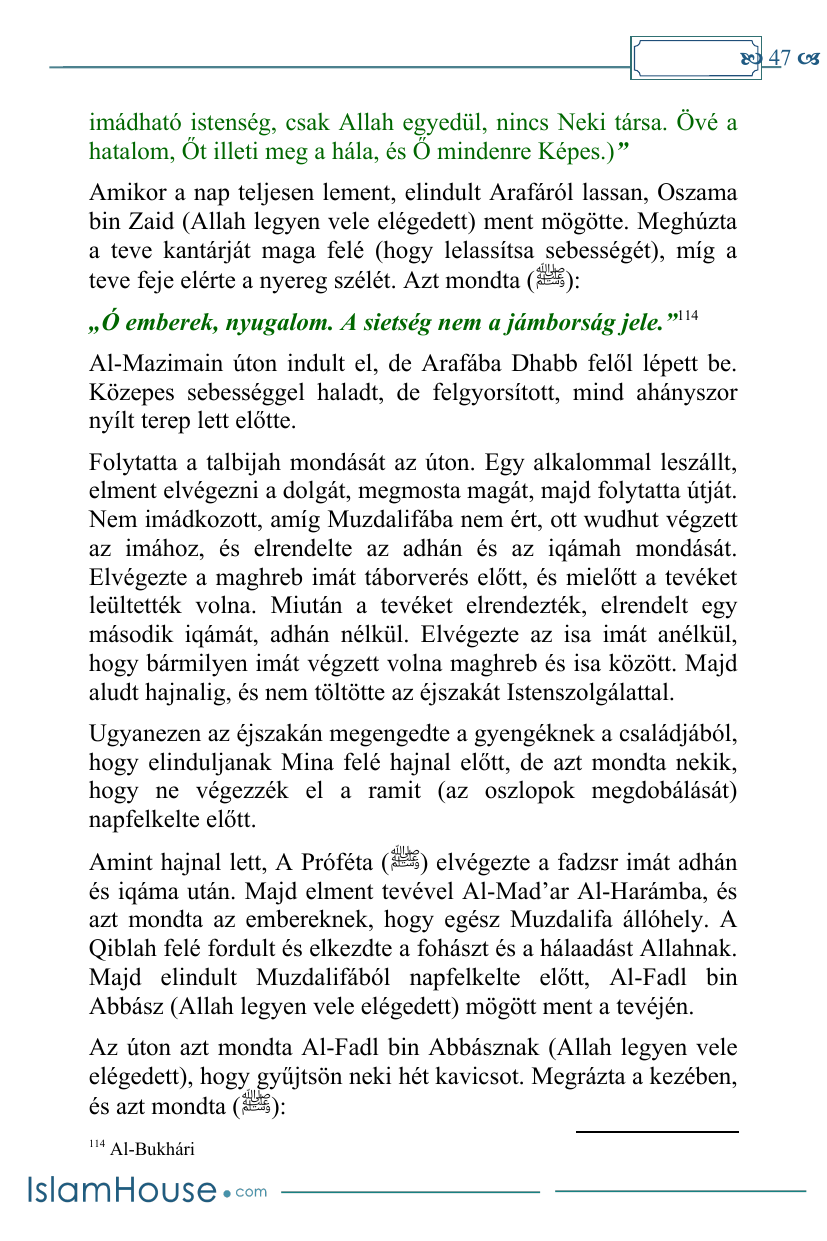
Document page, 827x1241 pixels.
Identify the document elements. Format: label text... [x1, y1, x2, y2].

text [89, 107, 738, 165]
text Az úton azt mondta Al-Fadl bin Abbásznak (Allah legyen vele elégedett), hogy gyűjtsön neki hét kavicsot. Megrázta a kezében, és azt mondta (ﷺ): [89, 1032, 738, 1120]
text Amikor a nap teljesen lement, elindult Arafáról lassan, Oszama bin Zaid (Allah legyen vele elégedett) ment mögötte. Meghúzta a teve kantárját maga felé (hogy lelassítsa sebességét), míg a teve feje elérte a nyereg szélét. Azt mondta (ﷺ): [89, 177, 738, 294]
picture [548, 1170, 807, 1208]
text Folytatta a talbijah mondását az úton. Egy alkalommal leszállt, elment elvégezni a dolgát, megmosta magát, majd folytatta útját. Nem imádkozott, amíg Muzdalifába nem ért, ott wudhut végzett az imához, és elrendelte az adhán és az iqámah mondását. Elvégezte a maghreb imát táborverés előtt, és mielőtt a tevéket leültették volna. Miután a tevéket elrendezték, elrendelt egy második iqámát, adhán nélkül. Elvégezte az isa imát anélkül, hogy bármilyen imát végzett volna maghreb és isa között. Majd aludt hajnalig, és nem töltötte az éjszakát Istenszolgálattal. [89, 447, 738, 705]
picture [20, 1171, 541, 1209]
text „Ó emberek, nyugalom. A sietség nem a jámborság jele.” [89, 307, 738, 335]
text Al-Mazimain úton indult el, de Arafába Dhabb felől lépett be. Közepes sebességgel haladt, de felgyorsított, mind ahányszor nyílt terep lett előtte. [89, 348, 738, 434]
text Ugyanezen az éjszakán megengedte a gyengéknek a családjából, hogy elinduljanak Mina felé hajnal előtt, de azt mondta nekik, hogy ne végezzék el a ramit (az oszlopok megdobálását) napfelkelte előtt. [89, 718, 738, 833]
text Amint hajnal lett, A Próféta (ﷺ) elvégezte a fadzsr imát adhán és iqáma után. Majd elment tevével Al-Mad’ar Al-Harámba, és azt mondta az embereknek, hogy egész Muzdalifa állóhely. A Qiblah felé fordult és elkezdte a fohászt és a hálaadást Allahnak. Majd elindult Muzdalifából napfelkelte előtt, Al-Fadl bin Abbász (Allah legyen vele elégedett) mögött ment a tevéjén. [89, 845, 738, 1019]
